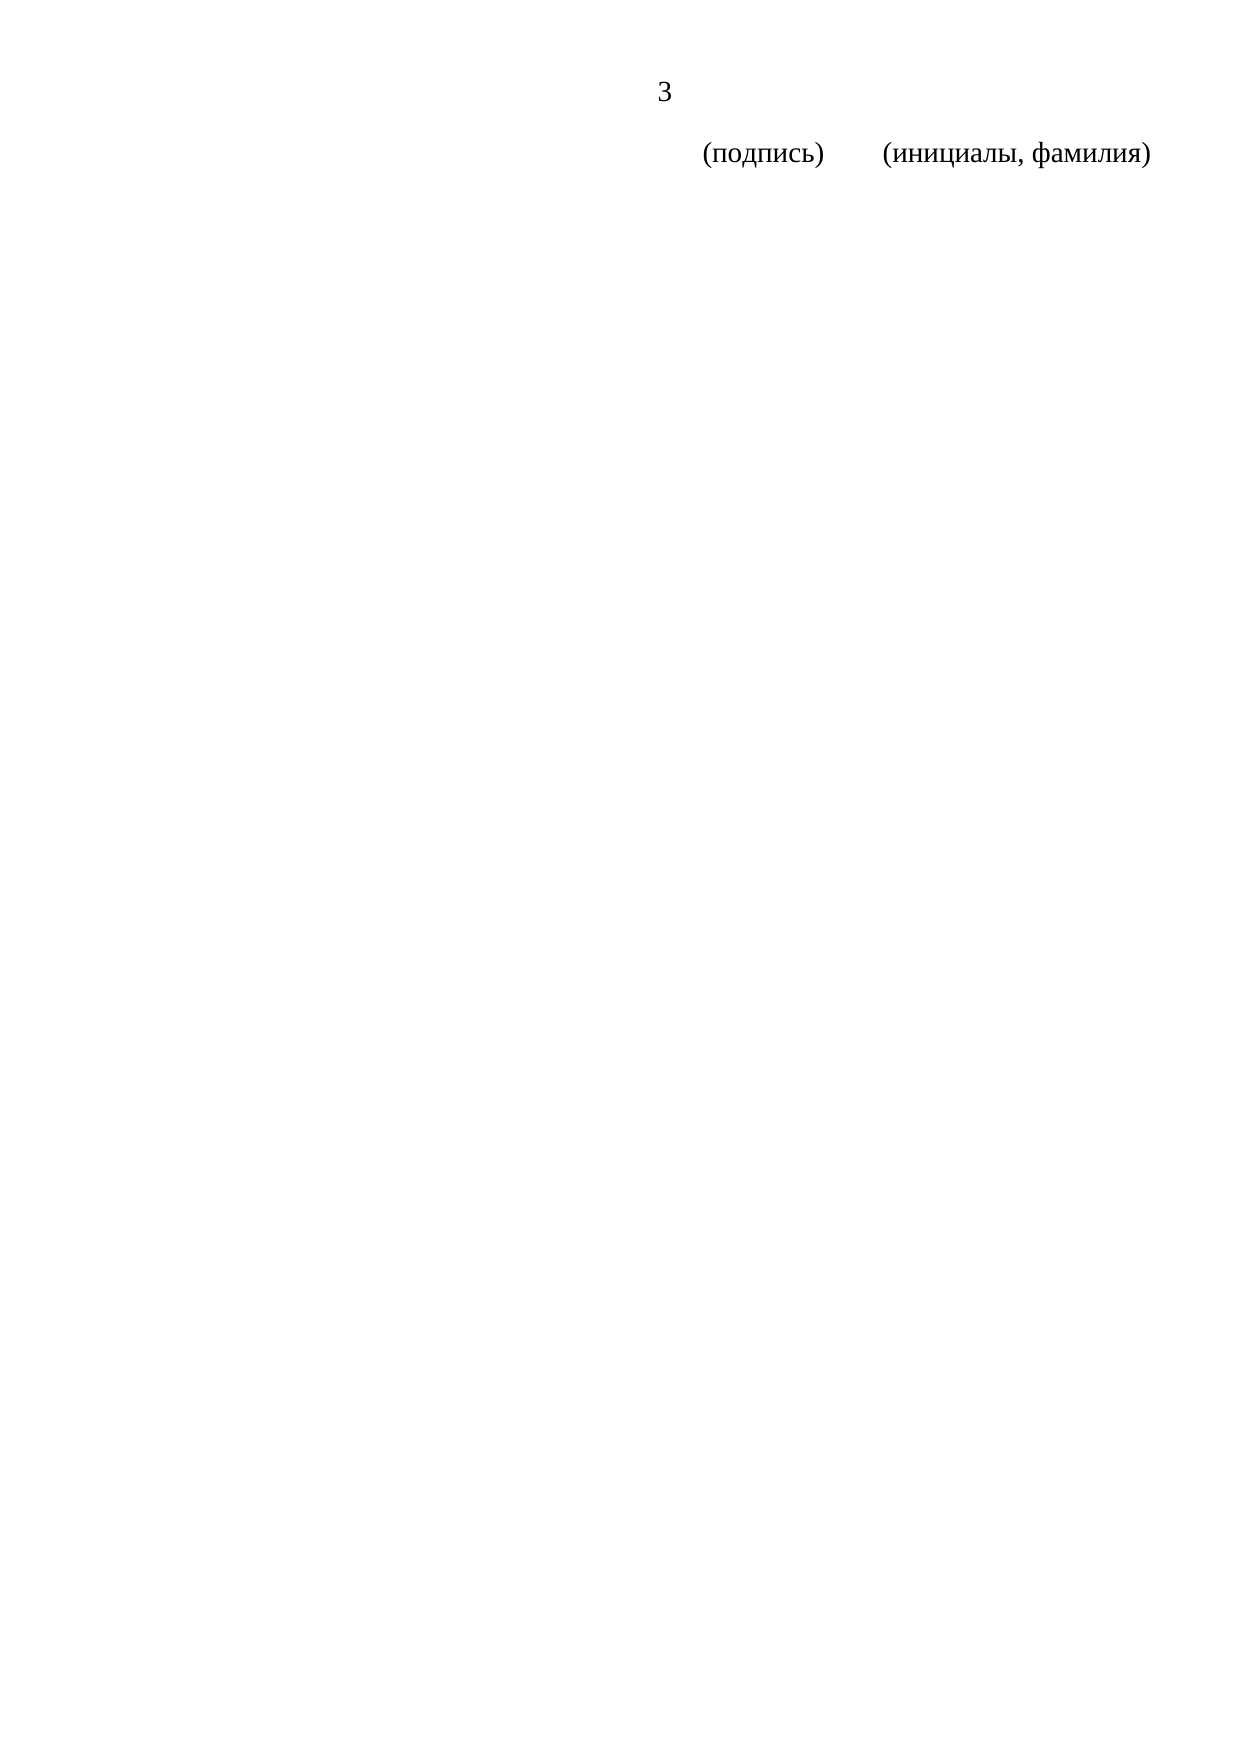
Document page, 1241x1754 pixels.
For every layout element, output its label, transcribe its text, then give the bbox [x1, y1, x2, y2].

text (подпись) (инициалы, фамилия) [177, 135, 1152, 169]
